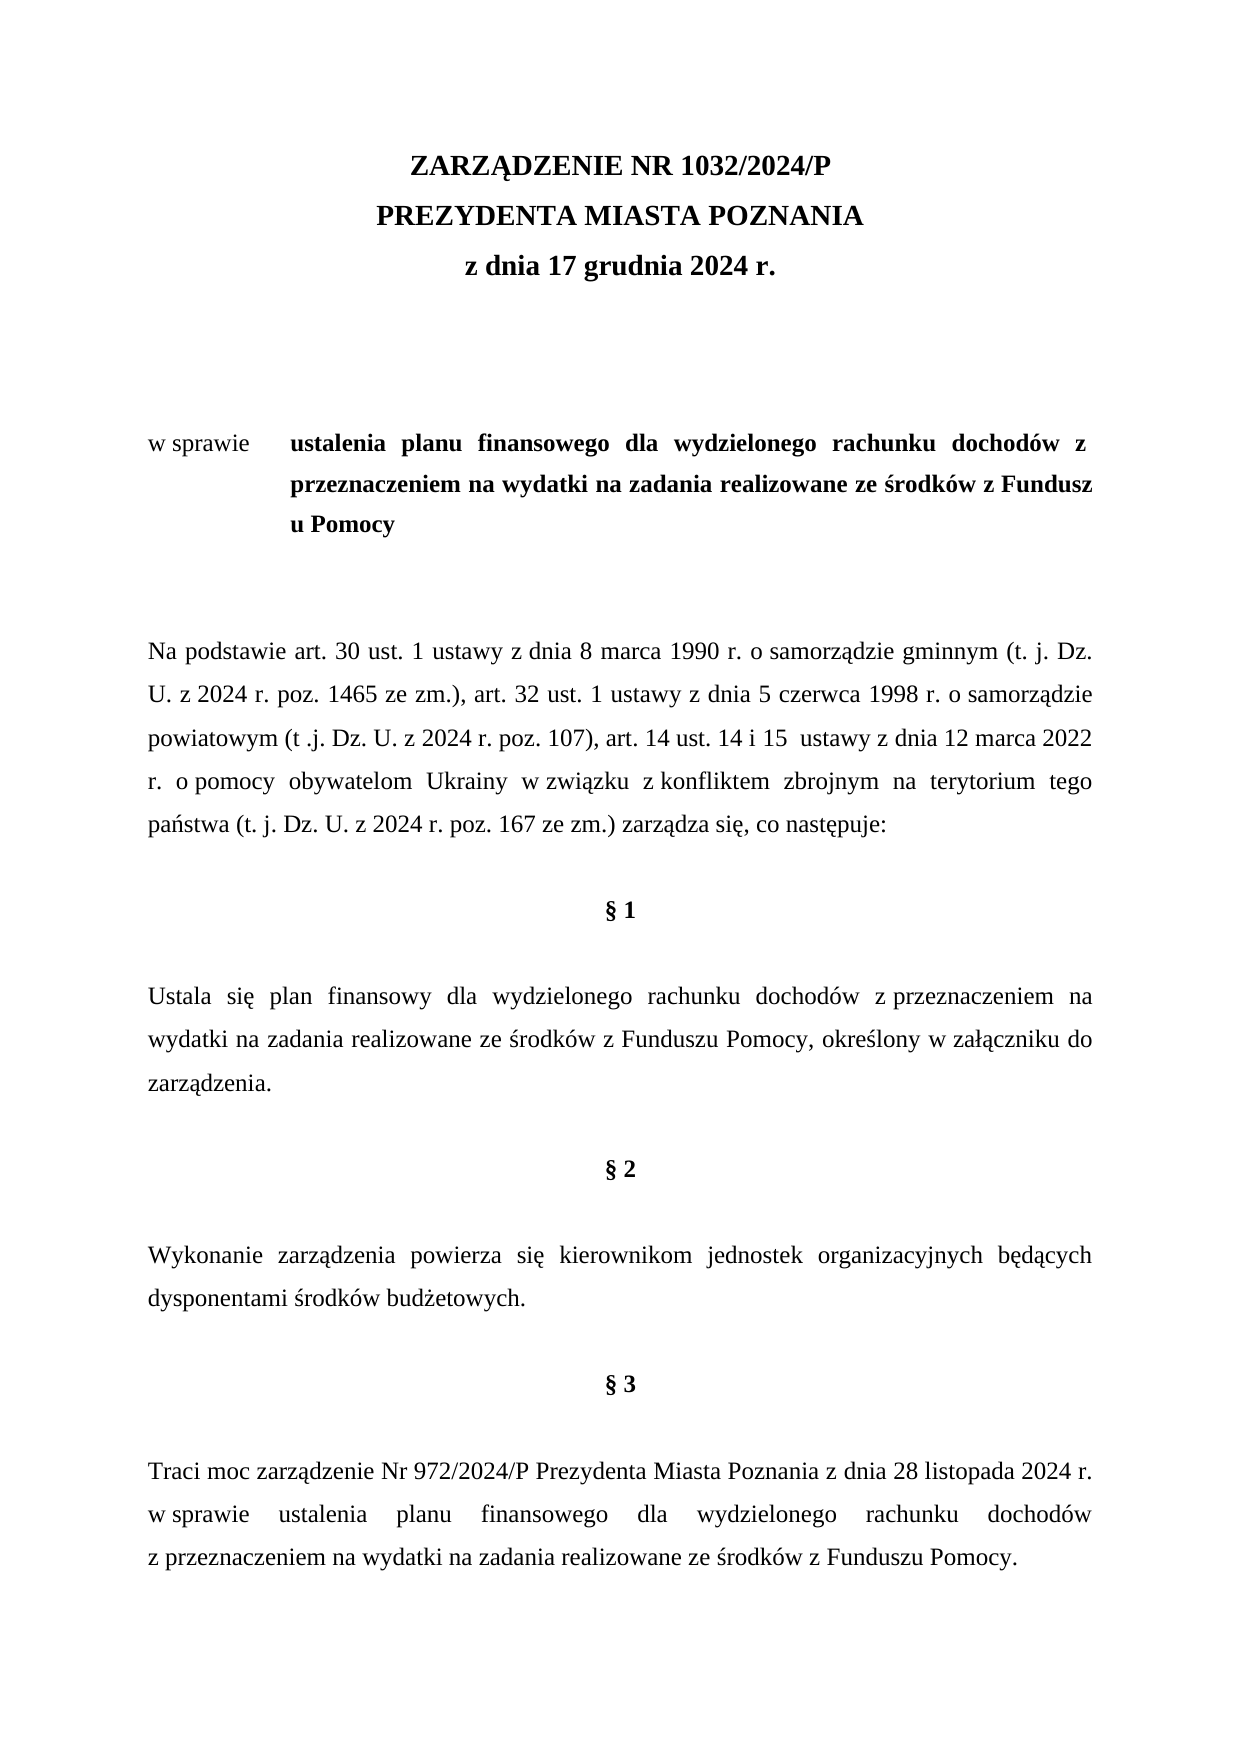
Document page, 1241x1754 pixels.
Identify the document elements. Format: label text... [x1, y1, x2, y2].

text Wykonanie zarządzenia powierza się kierownikom jednostek organizacyjnych będących dysponentami środków budżetowych. [148, 1240, 1093, 1312]
text § 1 [148, 895, 1093, 924]
text Traci moc zarządzenie Nr 972/2024/P Prezydenta Miasta Poznania z dnia 28 listopada 2024 r. w sprawie ustalenia planu finansowego dla wydzielonego rachunku dochodów z przeznaczeniem na wydatki na zadania realizowane ze środków z Funduszu Pomocy. [148, 1456, 1093, 1571]
text Ustala się plan finansowy dla wydzielonego rachunku dochodów z przeznaczeniem na wydatki na zadania realizowane ze środków z Funduszu Pomocy, określony w załączniku do zarządzenia. [148, 981, 1093, 1096]
text z dnia 17 grudnia 2024 r. [148, 248, 1093, 282]
text Na podstawie art. 30 ust. 1 ustawy z dnia 8 marca 1990 r. o samorządzie gminnym (t. j. Dz. U. z 2024 r. poz. 1465 ze zm.), art. 32 ust. 1 ustawy z dnia 5 czerwca 1998 r. o samorządzie powiatowym (t .j. Dz. U. z 2024 r. poz. 107), art. 14 ust. 14 i 15 ustawy z dnia 12 marca 2022 r. o pomocy obywatelom Ukrainy w związku z konfliktem zbrojnym na terytorium tego państwa (t. j. Dz. U. z 2024 r. poz. 167 ze zm.) zarządza się, co następuje: [148, 636, 1093, 838]
subtitle ZARZĄDZENIE NR [148, 148, 1093, 181]
text § 2 [148, 1154, 1093, 1183]
subtitle PREZYDENTA MIASTA POZNANIA [148, 198, 1093, 231]
table_header ustalenia planu finansowego dla wydzielonego rachunku dochodów z przeznaczeniem na wydatki na zadania realizowane ze środków z Funduszu Pomocy [279, 428, 1104, 550]
text § 3 [148, 1369, 1093, 1398]
table_header w sprawie [136, 428, 279, 550]
